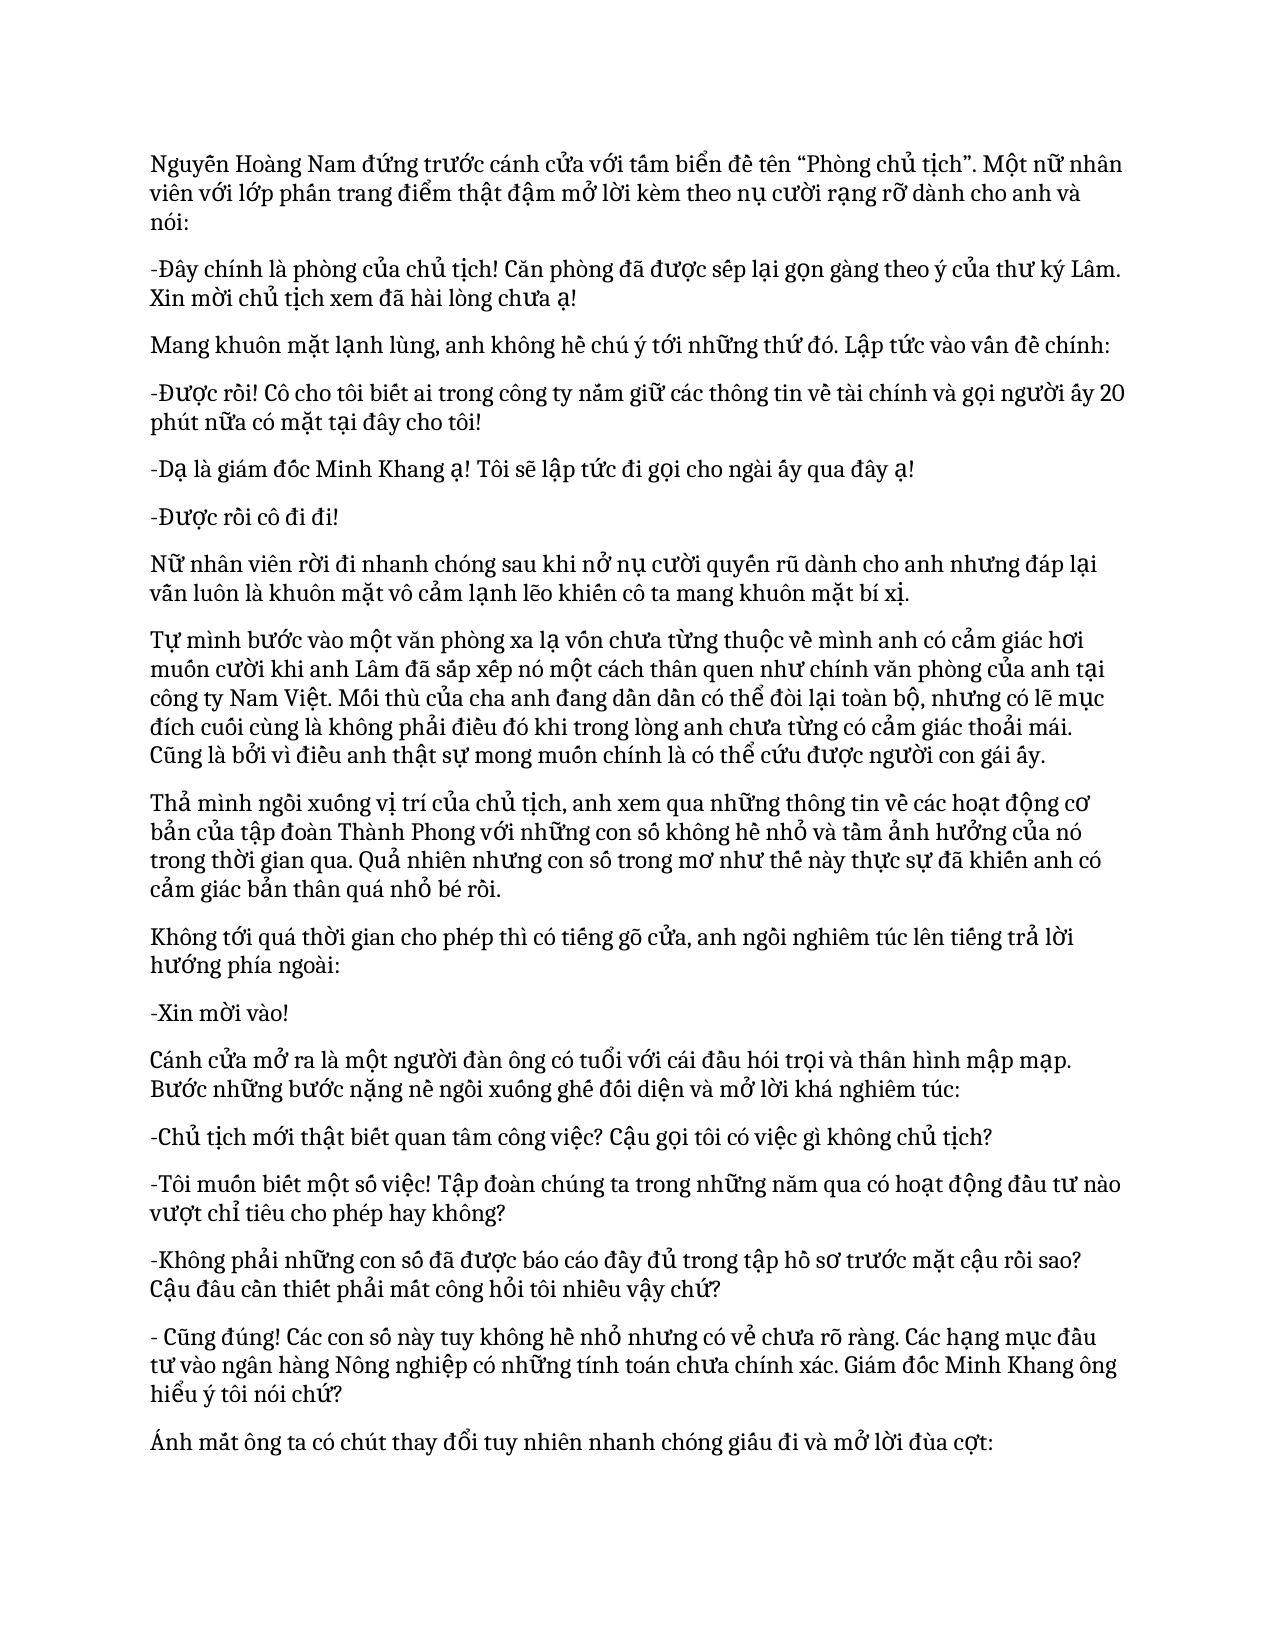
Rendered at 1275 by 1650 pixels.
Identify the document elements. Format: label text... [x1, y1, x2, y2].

text Không tới quá thời gian cho phép thì có tiếng gõ cửa, anh ngồi nghiêm túc lên tiếng trả lời hướng phía ngoài: [150, 922, 1125, 980]
text Tự mình bước vào một văn phòng xa lạ vốn chưa từng thuộc về mình anh có cảm giác hơi muốn cười khi anh Lâm đã sắp xếp nó một cách thân quen như chính văn phòng của anh tại công ty Nam Việt. Mối thù của cha anh đang dần dần có thể đòi lại toàn bộ, nhưng có lẽ mục đích cuối cùng là không phải điều đó khi trong lòng anh chưa từng có cảm giác thoải mái. Cũng là bởi vì điều anh thật sự mong muốn chính là có thể cứu được người con gái ấy. [150, 626, 1125, 770]
text Mang khuôn mặt lạnh lùng, anh không hề chú ý tới những thứ đó. Lập tức vào vấn đề chính: [150, 331, 1125, 360]
text -Được rồi cô đi đi! [150, 502, 1125, 531]
text Cánh cửa mở ra là một người đàn ông có tuổi với cái đầu hói trọi và thân hình mập mạp. Bước những bước nặng nề ngồi xuống ghế đối diện và mở lời khá nghiêm túc: [150, 1046, 1125, 1104]
text Nguyễn Hoàng Nam đứng trước cánh cửa với tấm biển đề tên “Phòng chủ tịch”. Một nữ nhân viên với lớp phấn trang điểm thật đậm mở lời kèm theo nụ cười rạng rỡ dành cho anh và nói: [150, 150, 1125, 236]
text -Tôi muốn biết một số việc! Tập đoàn chúng ta trong những năm qua có hoạt động đầu tư nào vượt chỉ tiêu cho phép hay không? [150, 1170, 1125, 1227]
text Thả mình ngồi xuống vị trí của chủ tịch, anh xem qua những thông tin về các hoạt động cơ bản của tập đoàn Thành Phong với những con số không hề nhỏ và tầm ảnh hưởng của nó trong thời gian qua. Quả nhiên nhưng con số trong mơ như thế này thực sự đã khiến anh có cảm giác bản thân quá nhỏ bé rồi. [150, 789, 1125, 904]
text -Không phải những con số đã được báo cáo đầy đủ trong tập hồ sơ trước mặt cậu rồi sao? Cậu đâu cần thiết phải mất công hỏi tôi nhiều vậy chứ? [150, 1246, 1125, 1304]
text -Xin mời vào! [150, 999, 1125, 1027]
text -Đây chính là phòng của chủ tịch! Căn phòng đã được sếp lại gọn gàng theo ý của thư ký Lâm. Xin mời chủ tịch xem đã hài lòng chưa ạ! [150, 255, 1125, 312]
text Ánh mắt ông ta có chút thay đổi tuy nhiên nhanh chóng giấu đi và mở lời đùa cợt: [150, 1427, 1125, 1456]
text -Được rồi! Cô cho tôi biết ai trong công ty nắm giữ các thông tin về tài chính và gọi người ấy 20 phút nữa có mặt tại đây cho tôi! [150, 379, 1125, 436]
text -Dạ là giám đốc Minh Khang ạ! Tôi sẽ lập tức đi gọi cho ngài ấy qua đây ạ! [150, 455, 1125, 484]
text - Cũng đúng! Các con số này tuy không hề nhỏ nhưng có vẻ chưa rõ ràng. Các hạng mục đầu tư vào ngân hàng Nông nghiệp có những tính toán chưa chính xác. Giám đốc Minh Khang ông hiểu ý tôi nói chứ? [150, 1322, 1125, 1409]
text -Chủ tịch mới thật biết quan tâm công việc? Cậu gọi tôi có việc gì không chủ tịch? [150, 1122, 1125, 1151]
text Nữ nhân viên rời đi nhanh chóng sau khi nở nụ cười quyến rũ dành cho anh nhưng đáp lại vẫn luôn là khuôn mặt vô cảm lạnh lẽo khiến cô ta mang khuôn mặt bí xị. [150, 550, 1125, 607]
